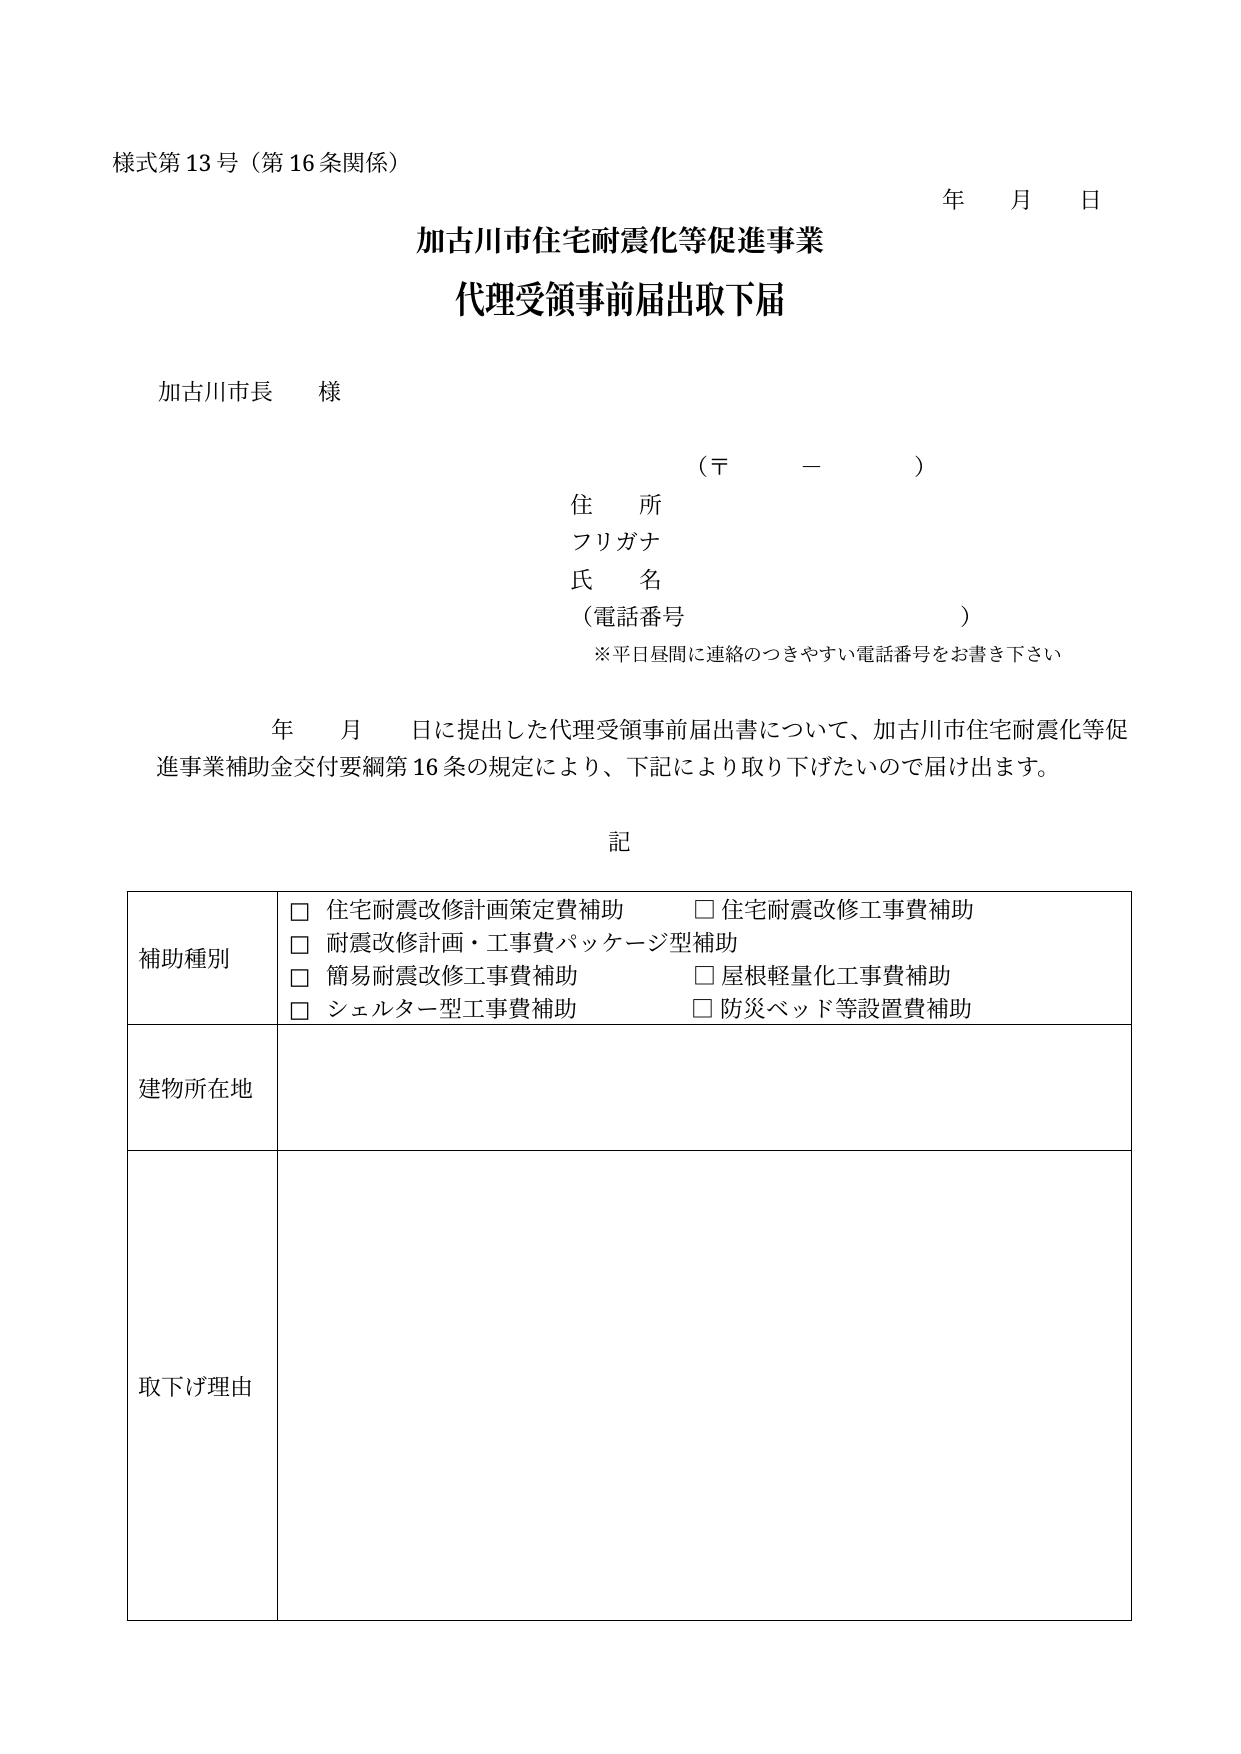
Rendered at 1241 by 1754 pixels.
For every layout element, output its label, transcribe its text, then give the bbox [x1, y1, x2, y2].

text 年 月 日に提出した代理受領事前届出書について、加古川市住宅耐震化等促進事業補助金交付要綱第16条の規定により、下記により取り下げたいので届け出ます。 [156, 709, 1132, 784]
text 加古川市住宅耐震化等促進事業 [112, 218, 1128, 259]
text （〒 － ） [112, 447, 1128, 484]
text ※平日昼間に連絡のつきやすい電話番号をお書き下さい [112, 634, 1128, 672]
text 年 月 日 [112, 180, 1102, 218]
text 代理受領事前届出取下届 [112, 259, 1128, 334]
subtitle 記 [112, 822, 1128, 859]
text 加古川市長 様 [112, 372, 1128, 409]
table_cell 取下げ理由 [128, 1151, 277, 1620]
text （電話番号 ） [112, 597, 1128, 634]
table_cell [278, 1151, 1131, 1620]
text 様式第13号（第16条関係） [112, 143, 1128, 180]
text 氏 名 [112, 559, 1128, 597]
table_header 補助種別 [128, 892, 277, 1024]
table_cell 建物所在地 [128, 1025, 277, 1150]
text 住 所 [112, 484, 1128, 522]
text フリガナ [112, 522, 1128, 559]
table_cell [278, 1025, 1131, 1150]
table_header 住宅耐震改修計画策定費補助 □ 住宅耐震改修工事費補助 耐震改修計画・工事費パッケージ型補助 簡易耐震改修工事費補助 □ 屋根軽量化工事費補助 シェルター型工事費補助 □ 防災ベッド等設置費補助 [278, 892, 1131, 1024]
